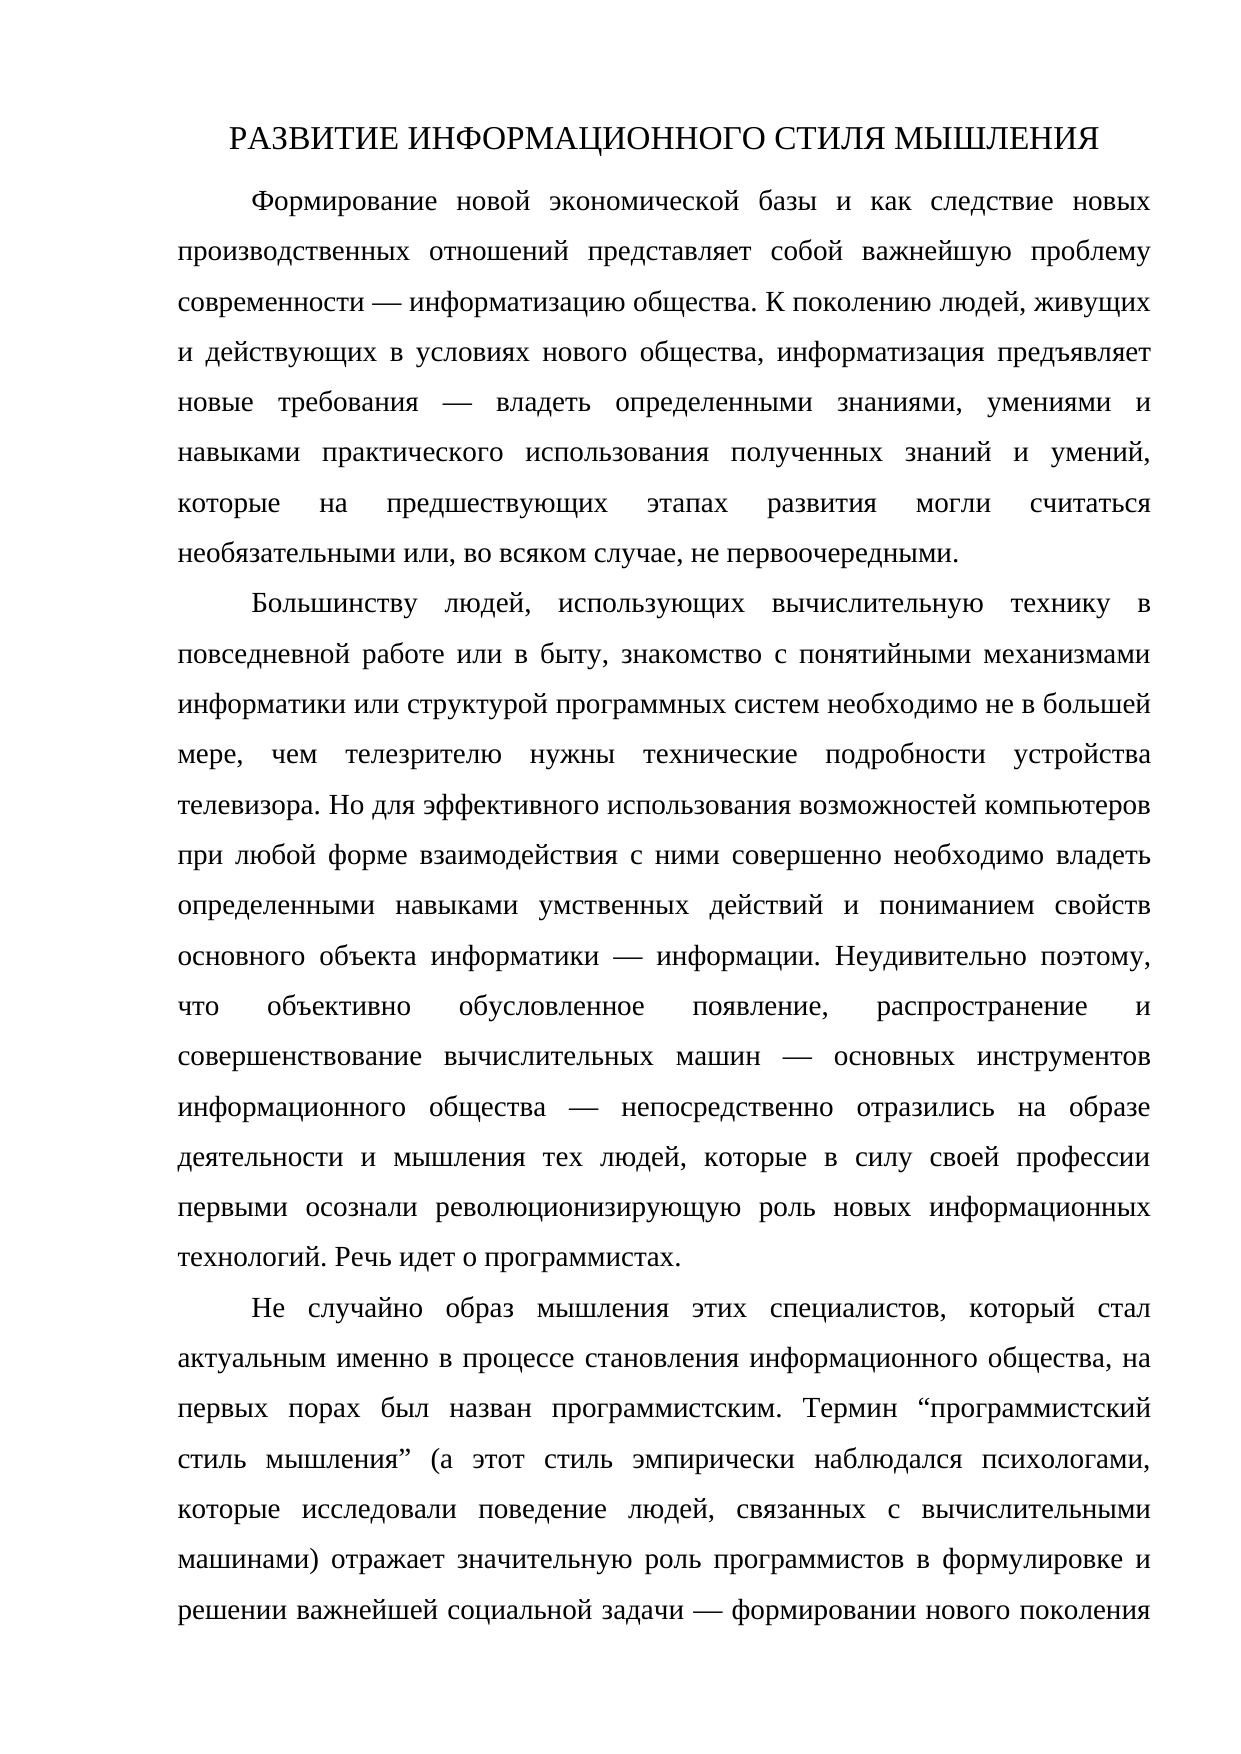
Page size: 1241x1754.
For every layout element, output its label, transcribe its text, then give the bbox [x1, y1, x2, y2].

text Большинству людей, использующих вычислительную технику в повседневной работе или в быту, знакомство с понятийными механизмами информатики или структурой программных систем необходимо не в большей мере, чем телезрителю нужны технические подробности устройства телевизора. Но для эффективного использования возможностей компьютеров при любой форме взаимодействия с ними совершенно необходимо владеть определенными навыками умственных действий и пониманием свойств основного объекта информатики — информации. Неудивительно поэтому, что объективно обусловленное появление, распространение и совершенствование вычислительных машин — основных инструментов информационного общества — непосредственно отразились на образе деятельности и мышления тех людей, которые в силу своей профессии первыми осознали революционизирующую роль новых информационных технологий. Речь идет о программистах. [177, 586, 1152, 1273]
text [177, 1290, 1152, 1625]
text РАЗВИТИЕ ИНФОРМАЦИОННОГО СТИЛЯ МЫШЛЕНИЯ [177, 118, 1152, 156]
text Формирование новой экономической базы и как следствие новых производственных отношений представляет собой важнейшую проблему современности — информатизацию общества. К поколению людей, живущих и действующих в условиях нового общества, информатизация предъявляет новые требования — владеть определенными знаниями, умениями и навыками практического использования полученных знаний и умений, которые на предшествующих этапах развития могли считаться необязательными или, во всяком случае, не первоочередными. [177, 183, 1152, 569]
